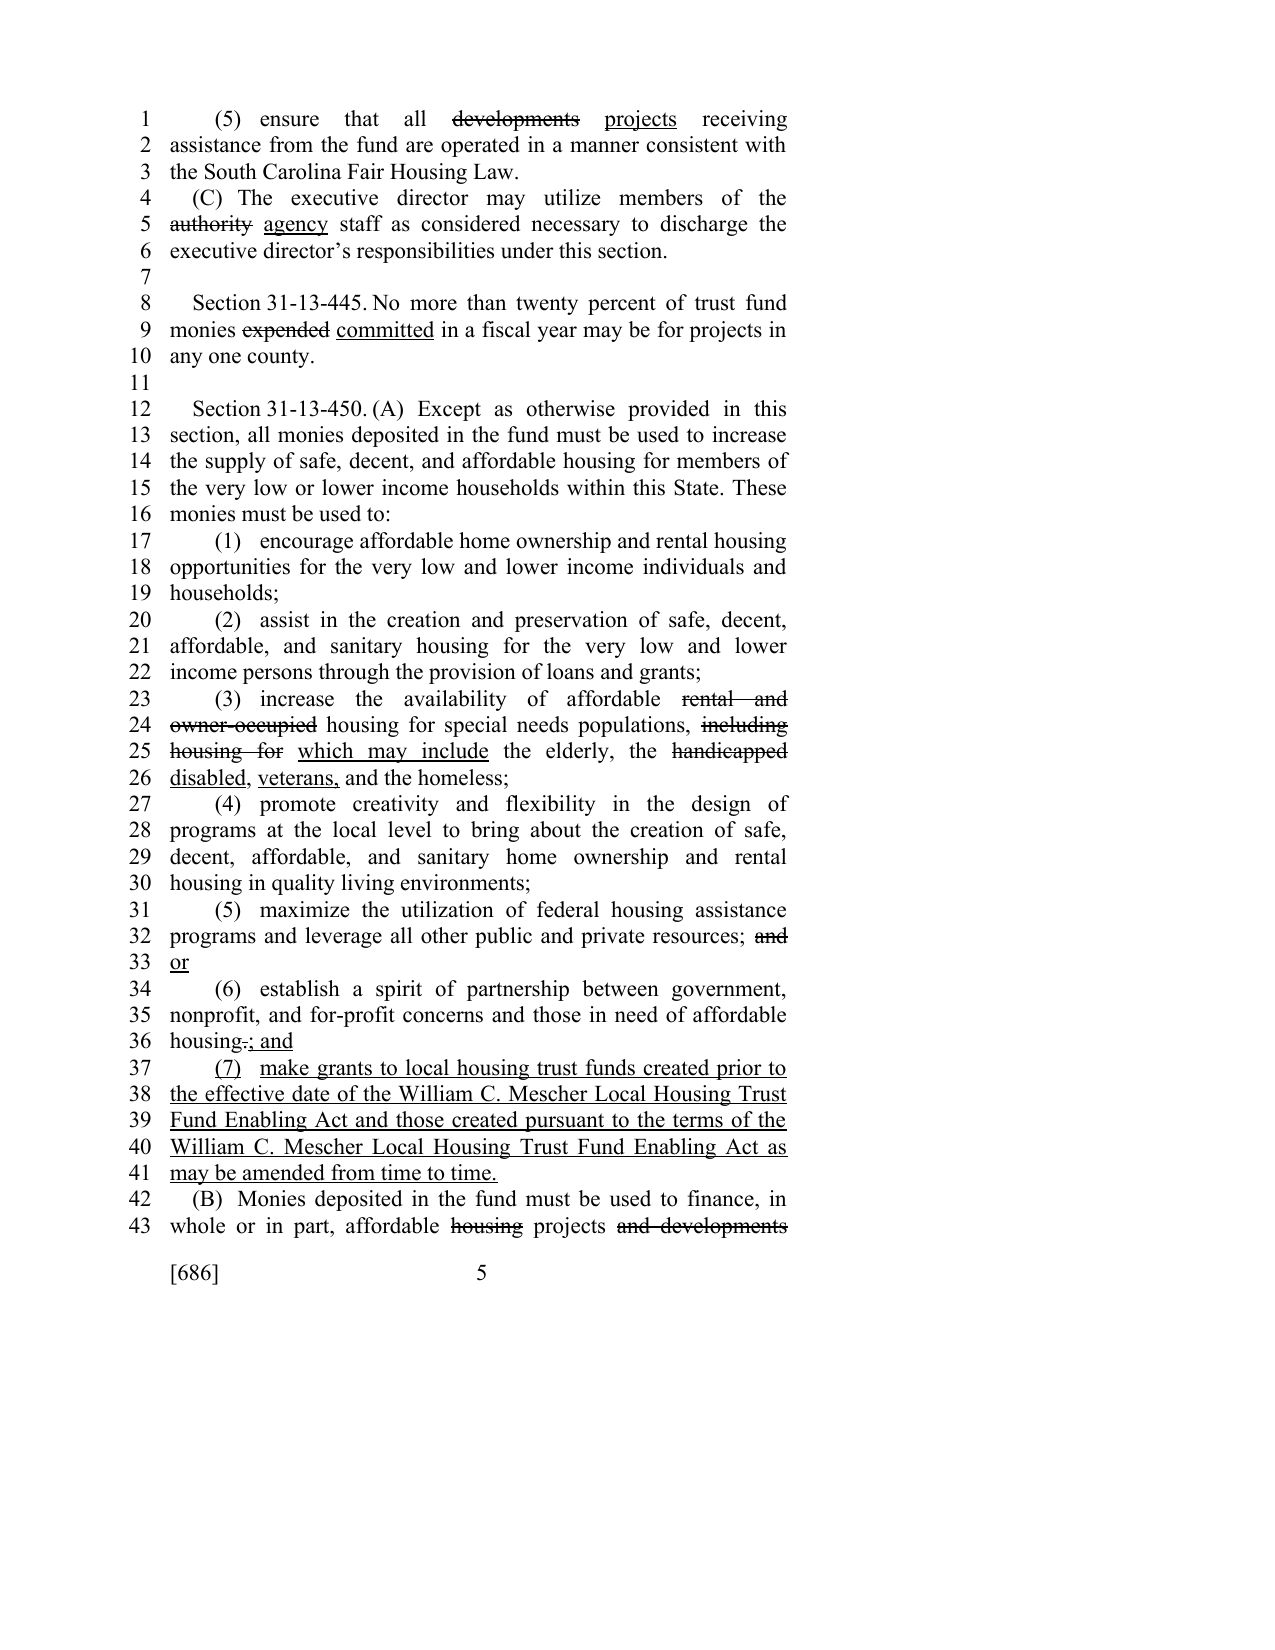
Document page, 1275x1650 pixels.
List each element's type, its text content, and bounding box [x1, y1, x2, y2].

text (5) ensure that all developments projects receiving assistance from the fund are operated in a manner consistent with the South Carolina Fair Housing Law. [169, 105, 787, 184]
text (7) make grants to local housing trust funds created prior to the effective date of the William C. Mescher Local Housing Trust Fund Enabling Act and those created pursuant to the terms of the William C. Mescher Local Housing Trust Fund Enabling Act as may be amended from time to time. [169, 1054, 787, 1103]
text (4) promote creativity and flexibility in the design of programs at the local level to bring about the creation of safe, decent, affordable, and sanitary home ownership and rental housing in quality living environments; [169, 790, 787, 896]
text Section 31-13-445. No more than twenty percent of trust fund monies expended committed in a fiscal year may be for projects in any one county. [169, 289, 787, 368]
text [169, 1186, 787, 1238]
text (2) assist in the creation and preservation of safe, decent, affordable, and sanitary housing for the very low and lower income persons through the provision of loans and grants; [169, 606, 787, 685]
text (5) maximize the utilization of federal housing assistance programs and leverage all other public and private resources; and or [169, 896, 787, 975]
text Section 31-13-450. (A) Except as otherwise provided in this section, all monies deposited in the fund must be used to increase the supply of safe, decent, and affordable housing for members of the very low or lower income households within this State. These monies must be used to: [169, 395, 787, 527]
text (7) make grants to local housing trust funds created prior to the effective date of the William C. Mescher Local Housing Trust Fund Enabling Act and those created pursuant to the terms of the William C. Mescher Local Housing Trust Fund Enabling Act as may be amended from time to time. [169, 1157, 787, 1186]
text (C) The executive director may utilize members of the authority agency staff as considered necessary to discharge the executive director’s responsibilities under this section. [169, 184, 787, 263]
text (3) increase the availability of affordable rental and owner-occupied housing for special needs populations, including housing for which may include the elderly, the handicapped disabled, veterans, and the homeless; [169, 685, 787, 790]
text (1) encourage affordable home ownership and rental housing opportunities for the very low and lower income individuals and households; [169, 527, 787, 606]
text (6) establish a spirit of partnership between government, nonprofit, and for-profit concerns and those in need of affordable housing.; and [169, 975, 787, 1054]
